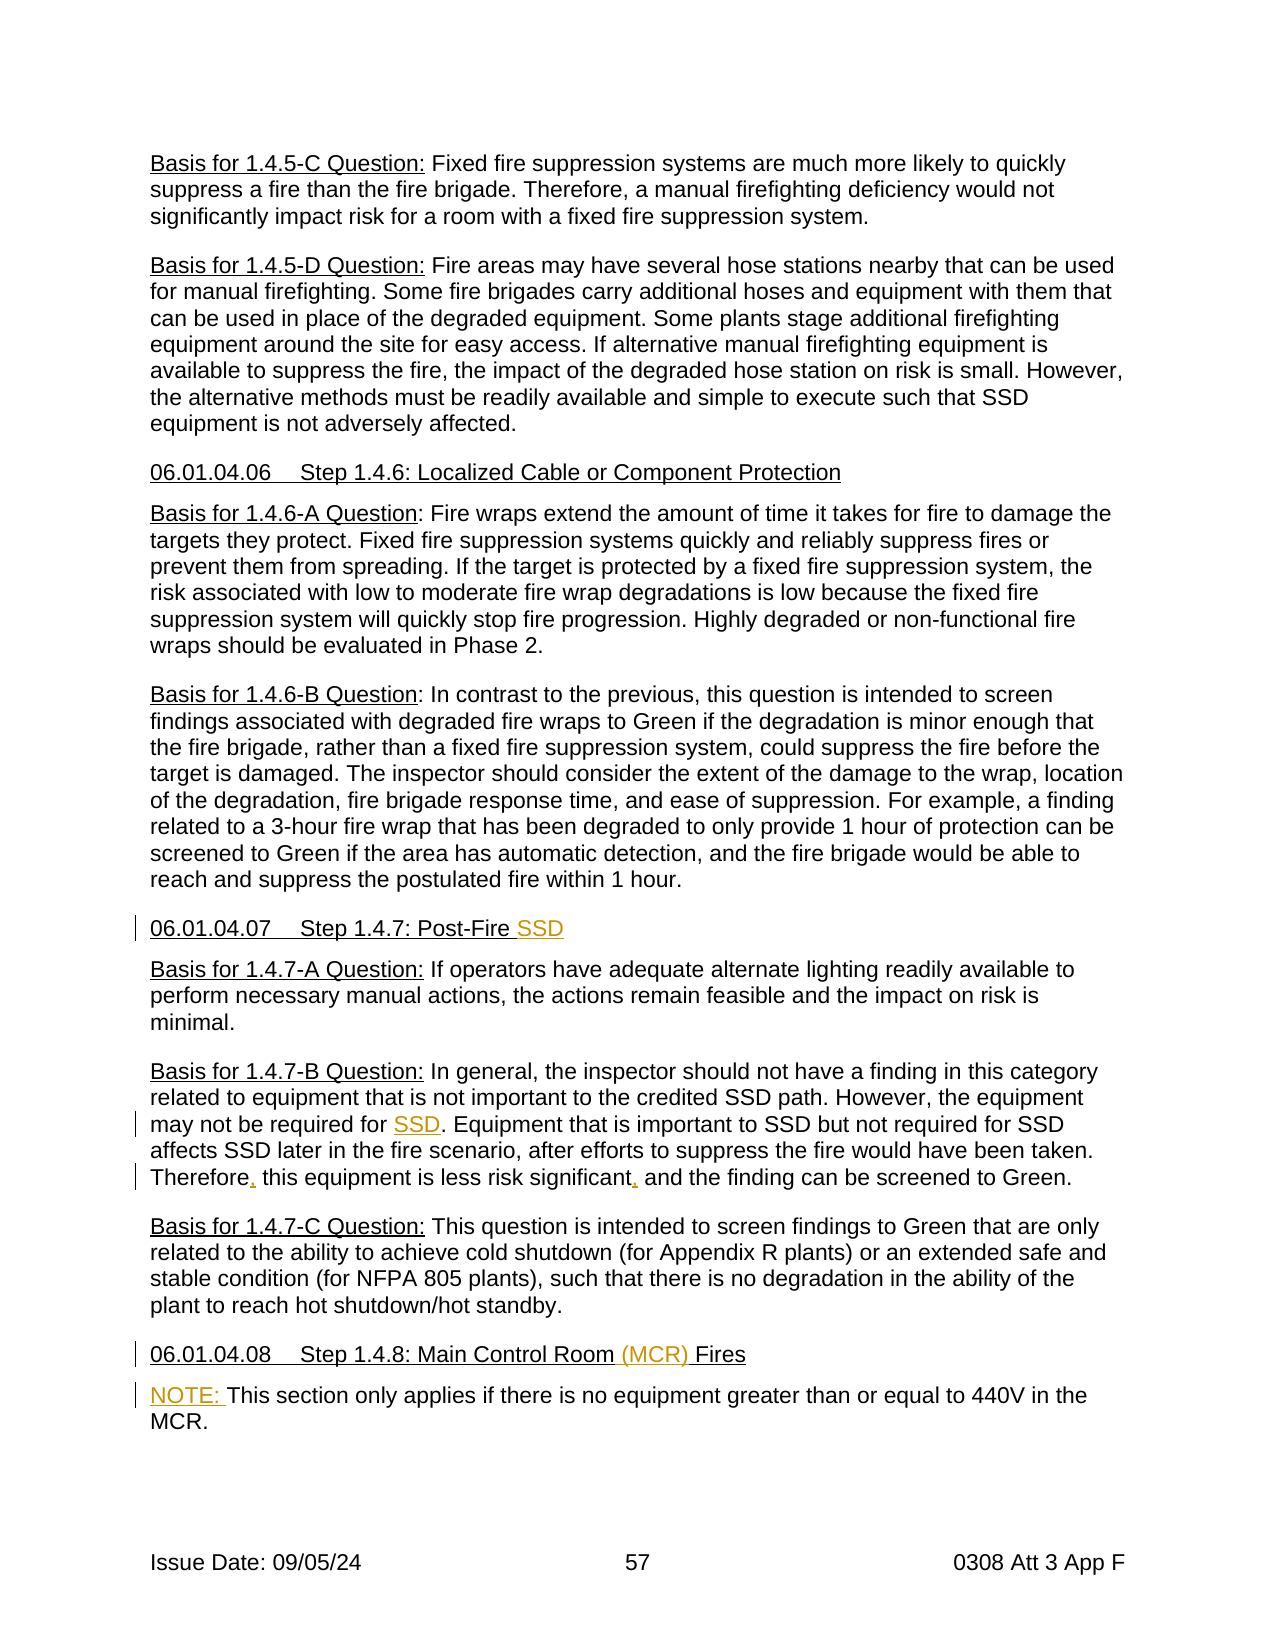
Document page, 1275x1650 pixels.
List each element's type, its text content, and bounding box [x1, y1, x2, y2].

text Basis for 1.4.6-B Question: In contrast to the previous, this question is intended to screen findings associated with degraded fire wraps to Green if the degradation is minor enough that the fire brigade, rather than a fixed fire suppression system, could suppress the fire before the target is damaged. The inspector should consider the extent of the damage to the wrap, location of the degradation, fire brigade response time, and ease of suppression. For example, a finding related to a 3-hour fire wrap that has been degraded to only provide 1 hour of protection can be screened to Green if the area has automatic detection, and the fire brigade would be able to reach and suppress the postulated fire within 1 hour. [150, 681, 1125, 892]
text This section only applies if there is no equipment greater than or equal to 440V in the MCR. [150, 1382, 1125, 1435]
text Basis for 1.4.7-A Question: If operators have adequate alternate lighting readily available to perform necessary manual actions, the actions remain feasible and the impact on risk is minimal. [150, 956, 1125, 1035]
subtitle 06.01.04.06 Step 1.4.6: Localized Cable or Component Protection [150, 459, 1125, 486]
text Basis for 1.4.5-D Question: Fire areas may have several hose stations nearby that can be used for manual firefighting. Some fire brigades carry additional hoses and equipment with them that can be used in place of the degraded equipment. Some plants stage additional firefighting equipment around the site for easy access. If alternative manual firefighting equipment is available to suppress the fire, the impact of the degraded hose station on risk is small. However, the alternative methods must be readily available and simple to execute such that SSD equipment is not adversely affected. [150, 252, 1125, 436]
text Basis for 1.4.5-C Question: Fixed fire suppression systems are much more likely to quickly suppress a fire than the fire brigade. Therefore, a manual firefighting deficiency would not significantly impact risk for a room with a fixed fire suppression system. [150, 150, 1125, 229]
text Basis for 1.4.7-B Question: In general, the inspector should not have a finding in this category related to equipment that is not important to the credited SSD path. However, the equipment may not be required for . Equipment that is important to SSD but not required for SSD affects SSD later in the fire scenario, after efforts to suppress the fire would have been taken. Therefore this equipment is less risk significant and the finding can be screened to Green. [150, 1058, 1125, 1190]
subtitle 06.01.04.08 Step 1.4.8: Main Control Room Fires [150, 1341, 1125, 1367]
text Basis for 1.4.7-C Question: This question is intended to screen findings to Green that are only related to the ability to achieve cold shutdown (for Appendix R plants) or an extended safe and stable condition (for NFPA 805 plants), such that there is no degradation in the ability of the plant to reach hot shutdown/hot standby. [150, 1213, 1125, 1318]
text Basis for 1.4.6-A Question: Fire wraps extend the amount of time it takes for fire to damage the targets they protect. Fixed fire suppression systems quickly and reliably suppress fires or prevent them from spreading. If the target is protected by a fixed fire suppression system, the risk associated with low to moderate fire wrap degradations is low because the fixed fire suppression system will quickly stop fire progression. Highly degraded or non-functional fire wraps should be evaluated in Phase 2. [150, 500, 1125, 658]
subtitle 06.01.04.07 Step 1.4.7: Post-Fire [150, 915, 1125, 941]
